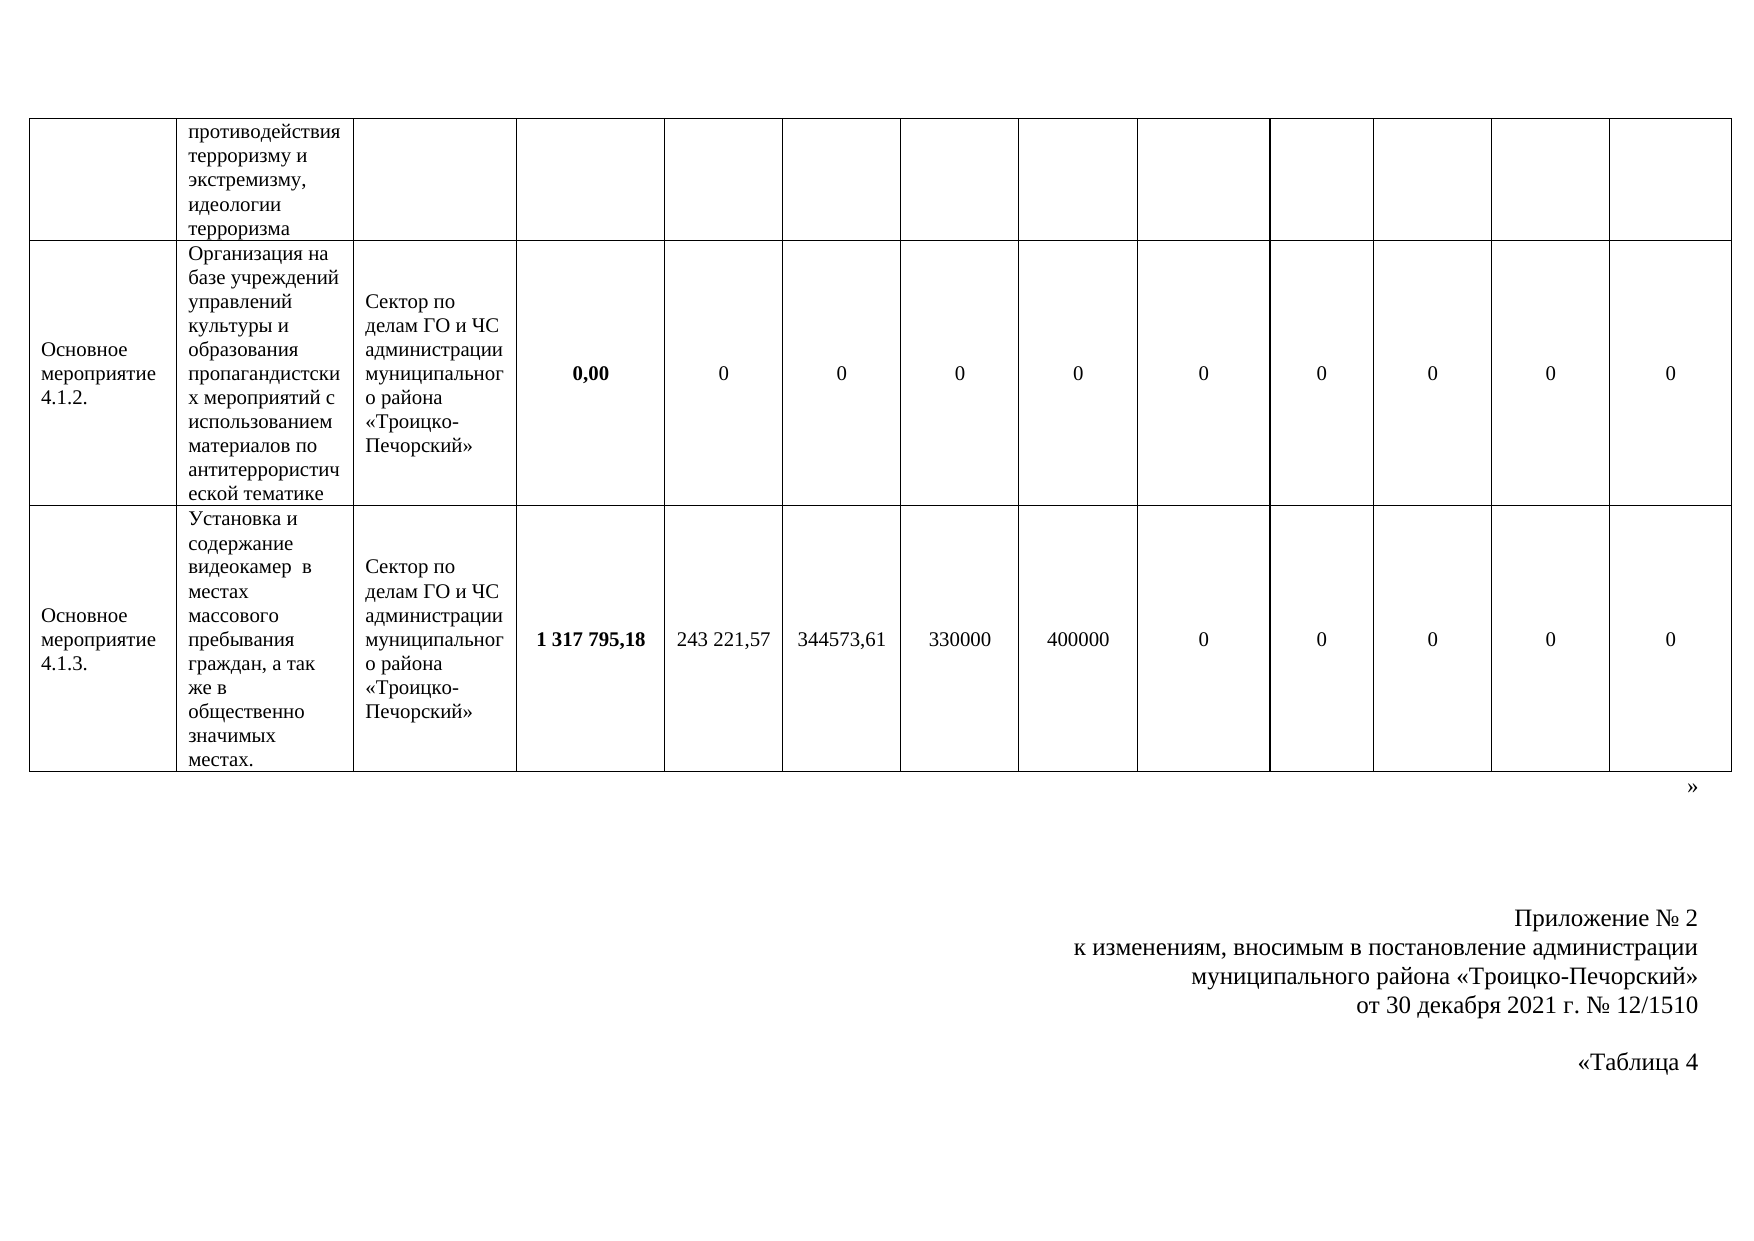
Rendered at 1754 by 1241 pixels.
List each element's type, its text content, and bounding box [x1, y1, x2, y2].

table_cell 344573,61 [783, 506, 900, 771]
table_cell 0 [1374, 241, 1491, 505]
table_cell Основное мероприятие 4.1.3. [30, 506, 176, 771]
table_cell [354, 241, 516, 505]
table_cell 243 221,57 [665, 506, 782, 771]
table_cell 0 [1610, 506, 1731, 771]
table_cell 330000 [901, 506, 1018, 771]
table_cell 0,00 [517, 241, 664, 505]
table_cell Сектор по делам ГО и ЧС администрации муниципального района «Троицко-Печорский» [354, 506, 516, 771]
table_cell 0 [1138, 506, 1269, 771]
text муниципального района «Троицко-Печорский» [44, 961, 1698, 990]
table_cell 1 317 795,18 [517, 506, 664, 771]
table_cell 0 [901, 241, 1018, 505]
table_cell 0 [1019, 241, 1137, 505]
table_cell Основное мероприятие 4.1.2. [30, 241, 176, 505]
text «Таблица 4 [44, 1047, 1698, 1076]
table_cell 0 [1492, 241, 1609, 505]
table_cell 0 [1271, 506, 1373, 771]
text Приложение № 2 [44, 903, 1698, 932]
table_cell 400000 [1019, 506, 1137, 771]
text от 30 декабря 2021 г. № 12/1510 [44, 990, 1698, 1018]
table_cell Организация на базе учреждений управлений культуры и образования пропагандистских мероприятий с использованием материалов по антитеррористической тематике [177, 241, 353, 505]
table_cell 0 [1492, 506, 1609, 771]
table_cell 0 [783, 241, 900, 505]
table_cell 0 [1610, 241, 1731, 505]
table_cell 0 [1374, 506, 1491, 771]
text к изменениям, вносимым в постановление администрации [44, 932, 1698, 961]
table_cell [177, 119, 353, 239]
table_cell Установка и содержание видеокамер в местах массового пребывания граждан, а так же в общественно значимых местах. [177, 506, 353, 771]
table_cell 0 [1138, 241, 1269, 505]
table_cell 0 [1271, 241, 1373, 505]
table_cell 0 [665, 241, 782, 505]
text » [44, 772, 1698, 798]
